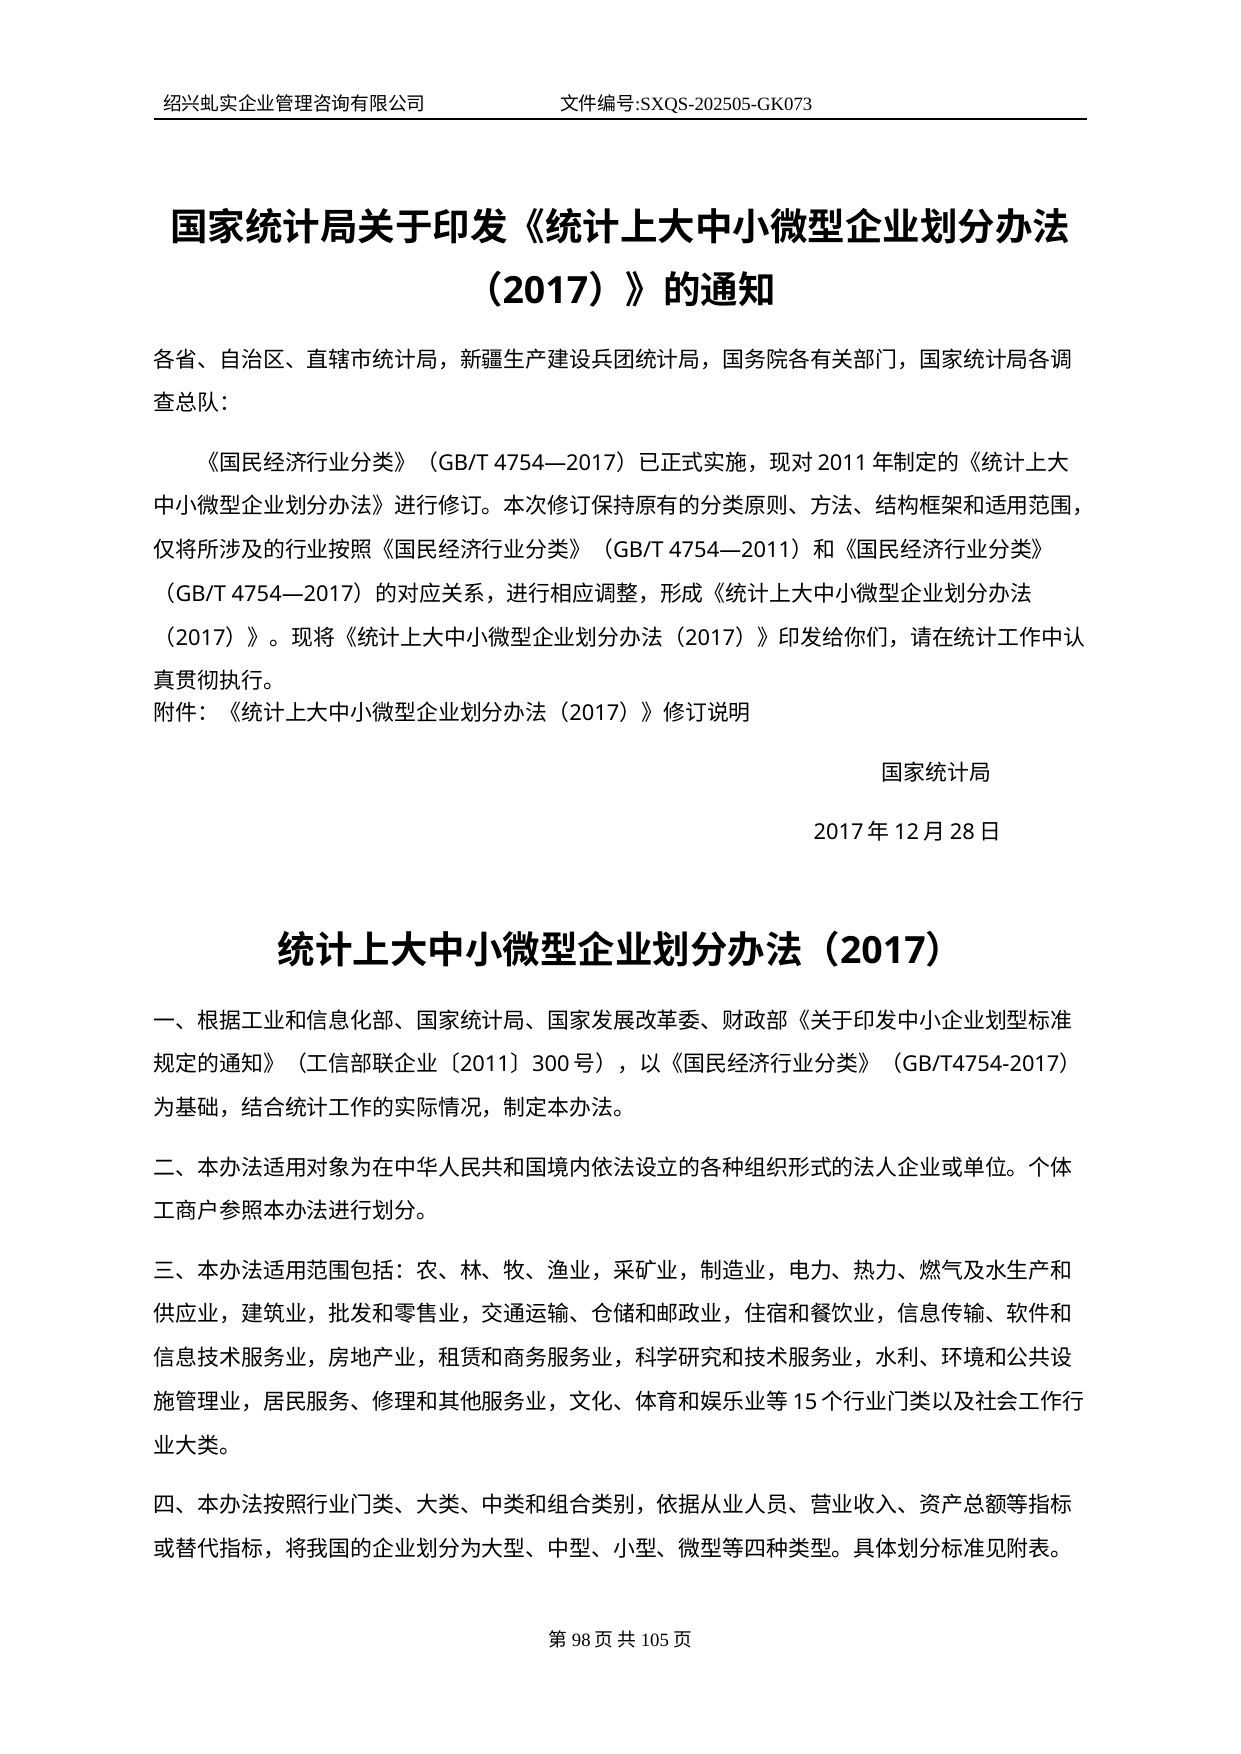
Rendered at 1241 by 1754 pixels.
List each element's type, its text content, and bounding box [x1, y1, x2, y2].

text 二、本办法适用对象为在中华人民共和国境内依法设立的各种组织形式的法人企业或单位。个体工商户参照本办法进行划分。 [153, 1137, 1087, 1225]
text 各省、自治区、直辖市统计局，新疆生产建设兵团统计局，国务院各有关部门，国家统计局各调查总队： [153, 329, 1087, 417]
text 《国民经济行业分类》（GB/T 4754—2017）已正式实施，现对2011年制定的《统计上大中小微型企业划分办法》进行修订。本次修订保持原有的分类原则、方法、结构框架和适用范围，仅将所涉及的行业按照《国民经济行业分类》（GB/T 4754—2011）和《国民经济行业分类》（GB/T 4754—2017）的对应关系，进行相应调整，形成《统计上大中小微型企业划分办法（2017）》。现将《统计上大中小微型企业划分办法（2017）》印发给你们，请在统计工作中认真贯彻执行。 [153, 433, 1087, 695]
text 国家统计局 [153, 743, 1001, 786]
text 统计上大中小微型企业划分办法（2017） [153, 912, 1087, 975]
text 附件：《统计上大中小微型企业划分办法（2017）》修订说明 [153, 695, 1087, 727]
text 一、根据工业和信息化部、国家统计局、国家发展改革委、财政部《关于印发中小企业划型标准规定的通知》（工信部联企业〔2011〕300号），以《国民经济行业分类》（GB/T4754-2017）为基础，结合统计工作的实际情况，制定本办法。 [153, 991, 1087, 1122]
text 2017年12月28日 [153, 802, 1001, 846]
text 四、本办法按照行业门类、大类、中类和组合类别，依据从业人员、营业收入、资产总额等指标或替代指标，将我国的企业划分为大型、中型、小型、微型等四种类型。具体划分标准见附表。 [153, 1475, 1087, 1562]
text 三、本办法适用范围包括：农、林、牧、渔业，采矿业，制造业，电力、热力、燃气及水生产和供应业，建筑业，批发和零售业，交通运输、仓储和邮政业，住宿和餐饮业，信息传输、软件和信息技术服务业，房地产业，租赁和商务服务业，科学研究和技术服务业，水利、环境和公共设施管理业，居民服务、修理和其他服务业，文化、体育和娱乐业等15个行业门类以及社会工作行业大类。 [153, 1241, 1087, 1459]
text 国家统计局关于印发《统计上大中小微型企业划分办法（2017）》的通知 [153, 189, 1087, 314]
